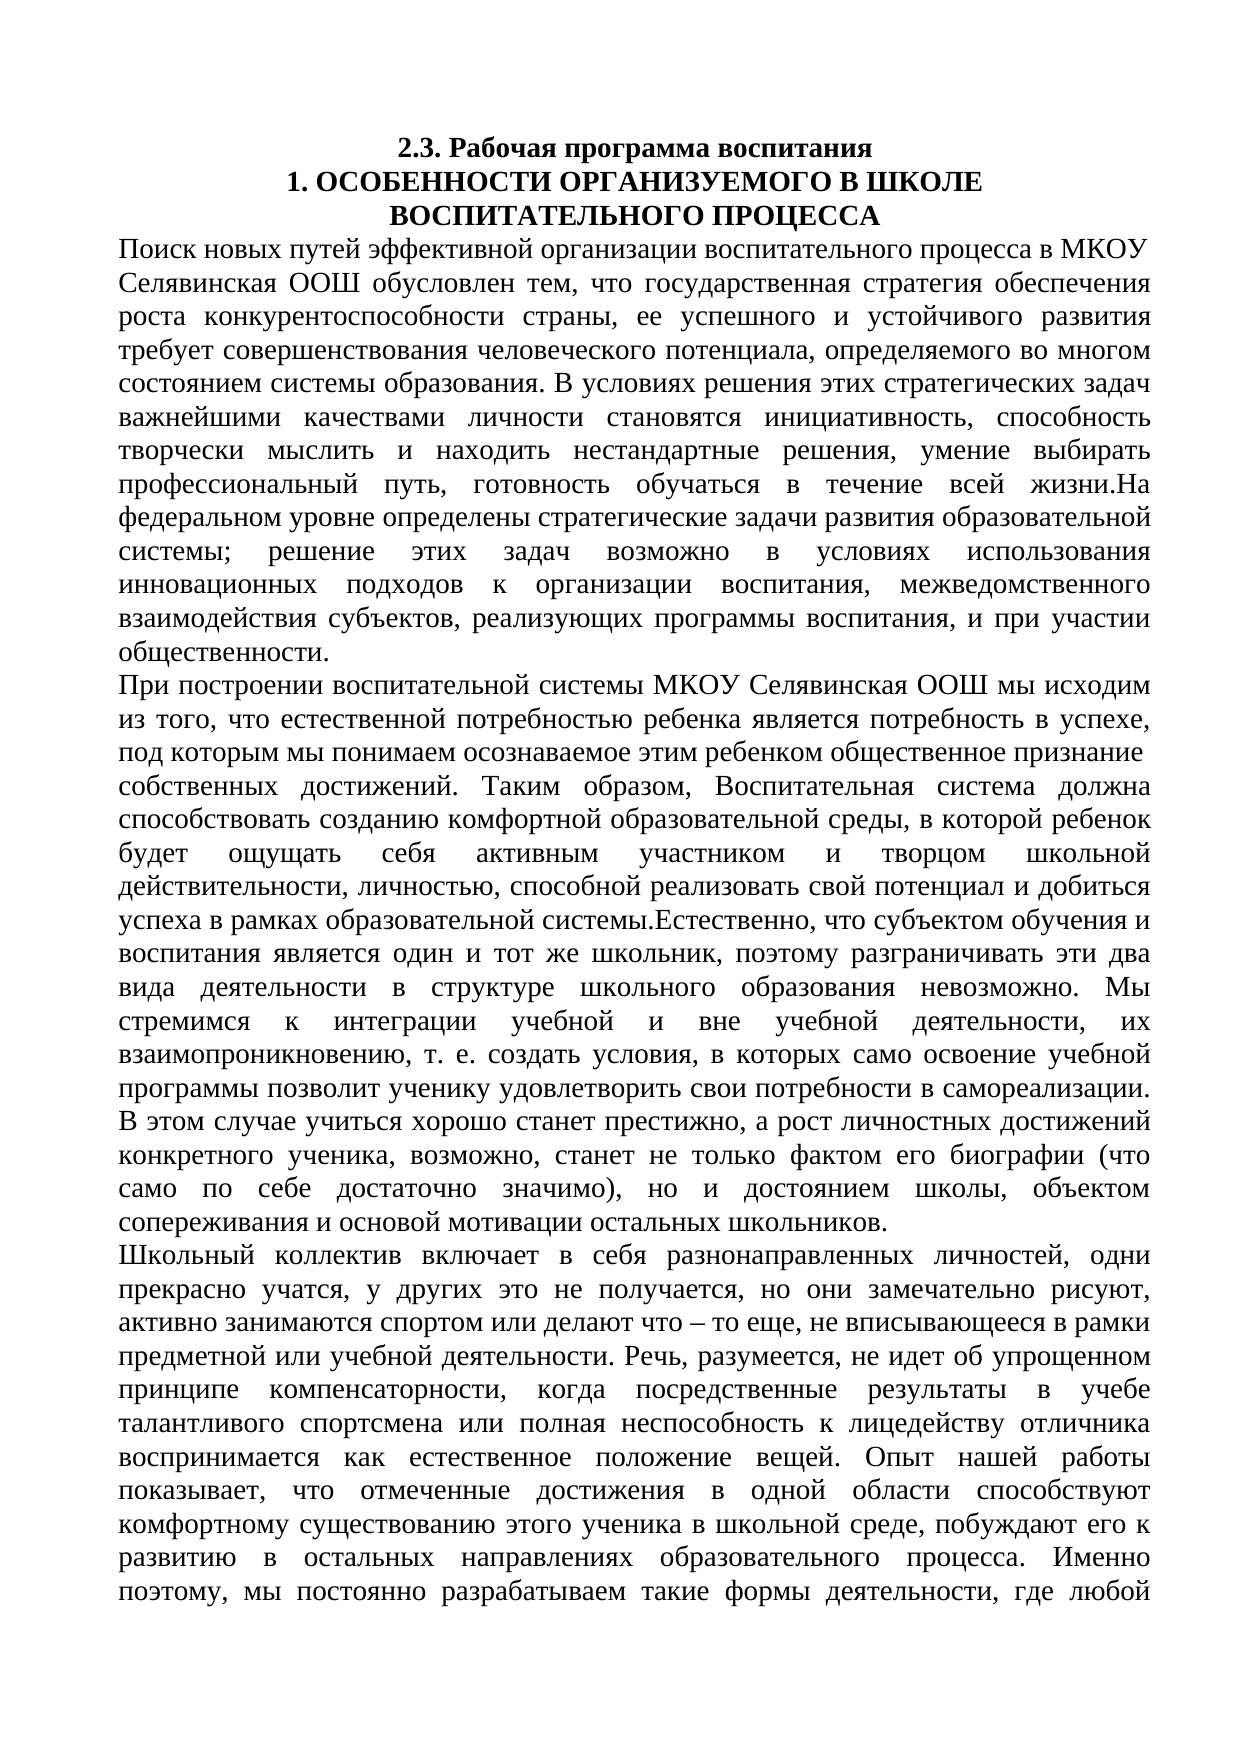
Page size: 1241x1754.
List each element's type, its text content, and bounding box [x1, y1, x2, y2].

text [118, 1237, 1152, 1606]
text Селявинская ООШ обусловлен тем, что государственная стратегия обеспечения роста конкурентоспособности страны, ее успешного и устойчивого развития требует совершенствования человеческого потенциала, определяемого во многом состоянием системы образования. В условиях решения этих стратегических задач важнейшими качествами личности становятся инициативность, способность творчески мыслить и находить нестандартные решения, умение выбирать профессиональный путь, готовность обучаться в течение всей жизни.На федеральном уровне определены стратегические задачи развития образовательной системы; решение этих задач возможно в условиях использования инновационных подходов к организации воспитания, межведомственного взаимодействия субъектов, реализующих программы воспитания, и при участии общественности. [118, 265, 1152, 667]
text 2.3. Рабочая программа воспитания [118, 131, 1152, 164]
text Поиск новых путей эффективной организации воспитательного процесса в МКОУ [118, 231, 1152, 265]
text собственных достижений. Таким образом, Воспитательная система должна способствовать созданию комфортной образовательной среды, в которой ребенок будет ощущать себя активным участником и творцом школьной действительности, личностью, способной реализовать свой потенциал и добиться успеха в рамках образовательной системы.Естественно, что субъектом обучения и воспитания является один и тот же школьник, поэтому разграничивать эти два вида деятельности в структуре школьного образования невозможно. Мы стремимся к интеграции учебной и вне учебной деятельности, их взаимопроникновению, т. е. создать условия, в которых само освоение учебной программы позволит ученику удовлетворить свои потребности в самореализации. В этом случае учиться хорошо станет престижно, а рост личностных достижений конкретного ученика, возможно, станет не только фактом его биографии (что само по себе достаточно значимо), но и достоянием школы, объектом сопереживания и основой мотивации остальных школьников. [118, 768, 1152, 1237]
text При построении воспитательной системы МКОУ Селявинская ООШ мы исходим из того, что естественной потребностью ребенка является потребность в успехе, под которым мы понимаем осознаваемое этим ребенком общественное признание [118, 667, 1152, 768]
text 1. ОСОБЕННОСТИ ОРГАНИЗУЕМОГО В ШКОЛЕ [118, 164, 1152, 198]
text ВОСПИТАТЕЛЬНОГО ПРОЦЕССА [118, 198, 1152, 231]
